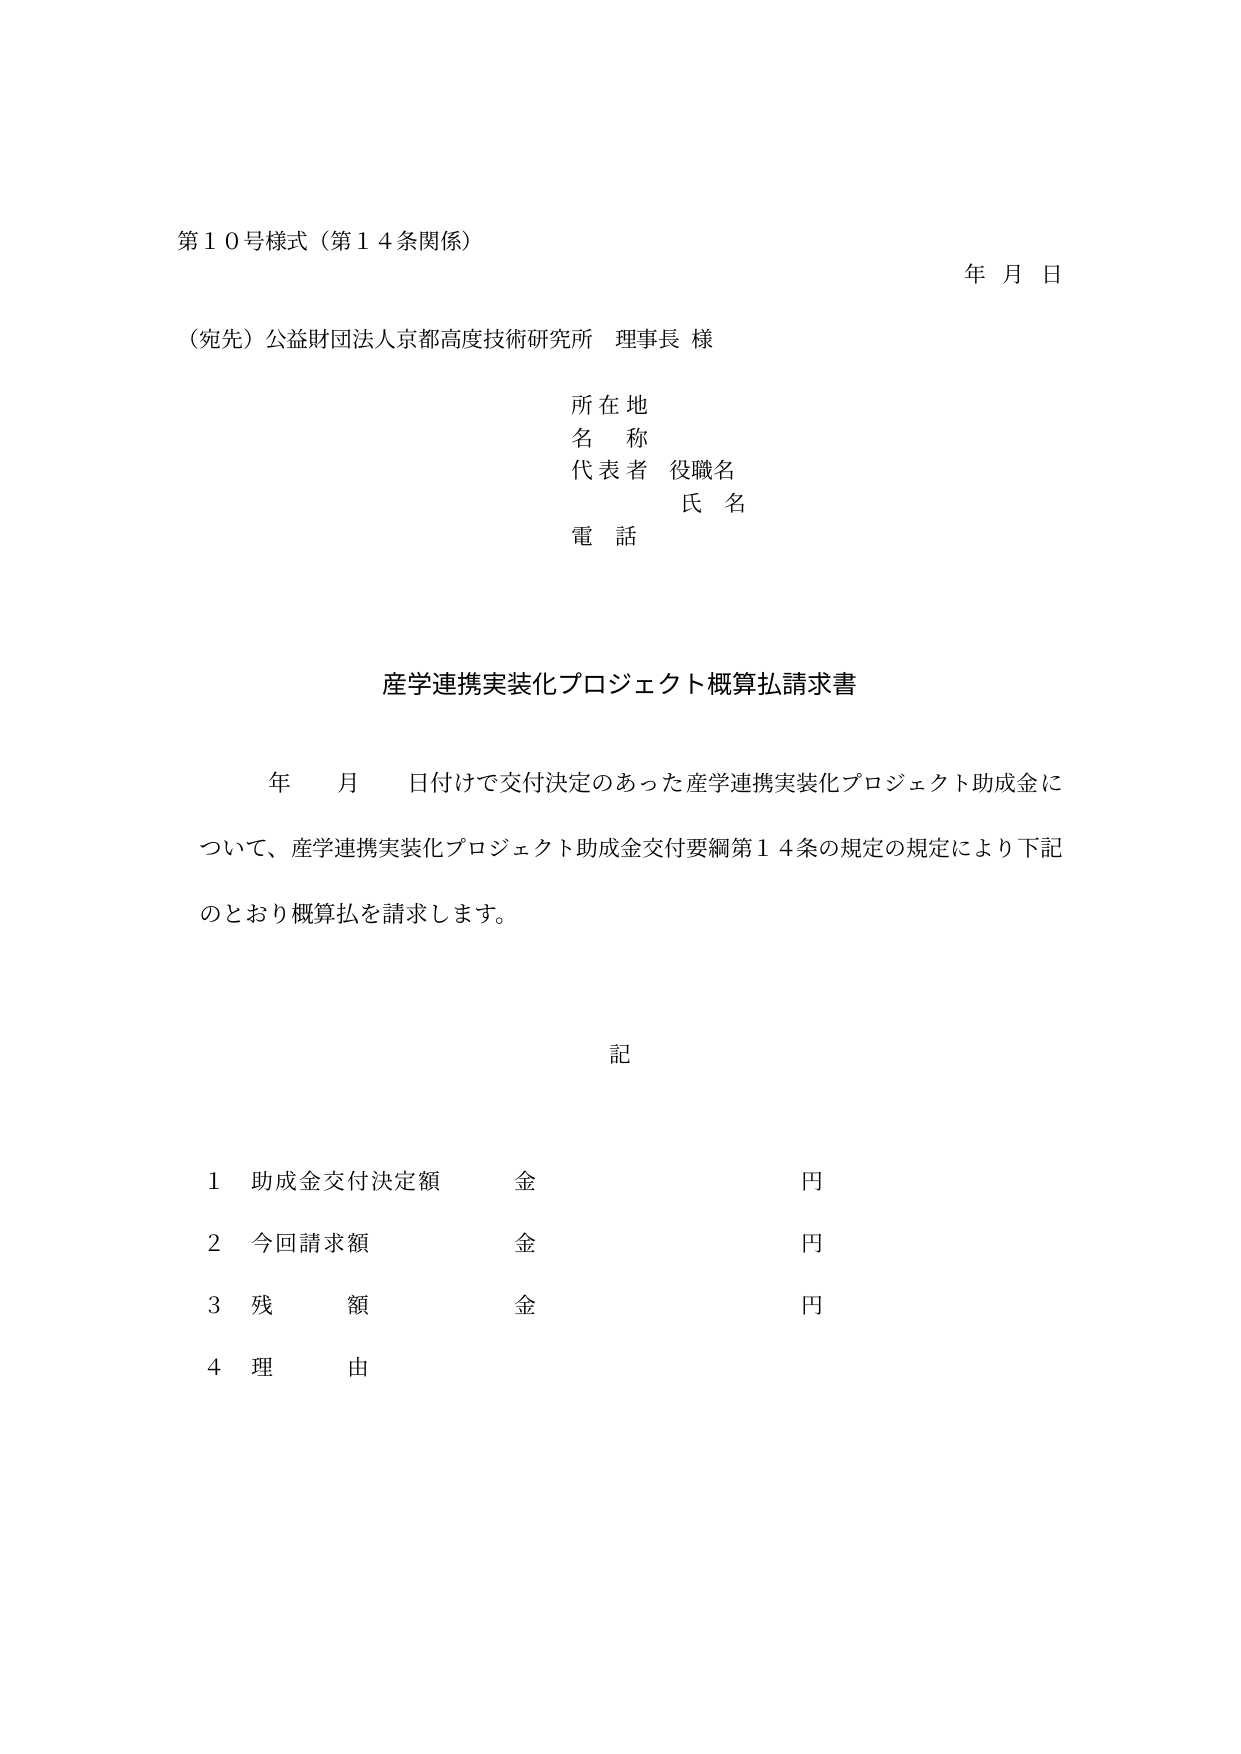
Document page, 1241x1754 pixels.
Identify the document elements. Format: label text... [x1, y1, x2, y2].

text 代 表 者 役職名 [177, 453, 1063, 486]
text 名 称 [177, 420, 1063, 453]
text ３ 残 額 金 円 [177, 1288, 1063, 1321]
text ４ 理 由 [177, 1350, 1063, 1383]
subtitle 記 [177, 1036, 1063, 1069]
text 氏 名 [177, 486, 1063, 519]
text 第１０号様式（第１４条関係） [177, 223, 1063, 256]
text 産学連携実装化プロジェクト概算払請求書 [177, 650, 1063, 716]
text 所 在 地 [177, 387, 1063, 420]
text 電 話 [177, 519, 1063, 551]
text 年 月 日付けで交付決定のあった産学連携実装化プロジェクト助成金について、産学連携実装化プロジェクト助成金交付要綱第１４条の規定の規定により下記のとおり概算払を請求します。 [199, 748, 1063, 945]
text １ 助成金交付決定額 金 円 [177, 1164, 1063, 1197]
text 年 月 日 [177, 256, 1063, 289]
text （宛先）公益財団法人京都高度技術研究所 理事長 様 [177, 322, 1063, 354]
text ２ 今回請求額 金 円 [177, 1226, 1063, 1259]
